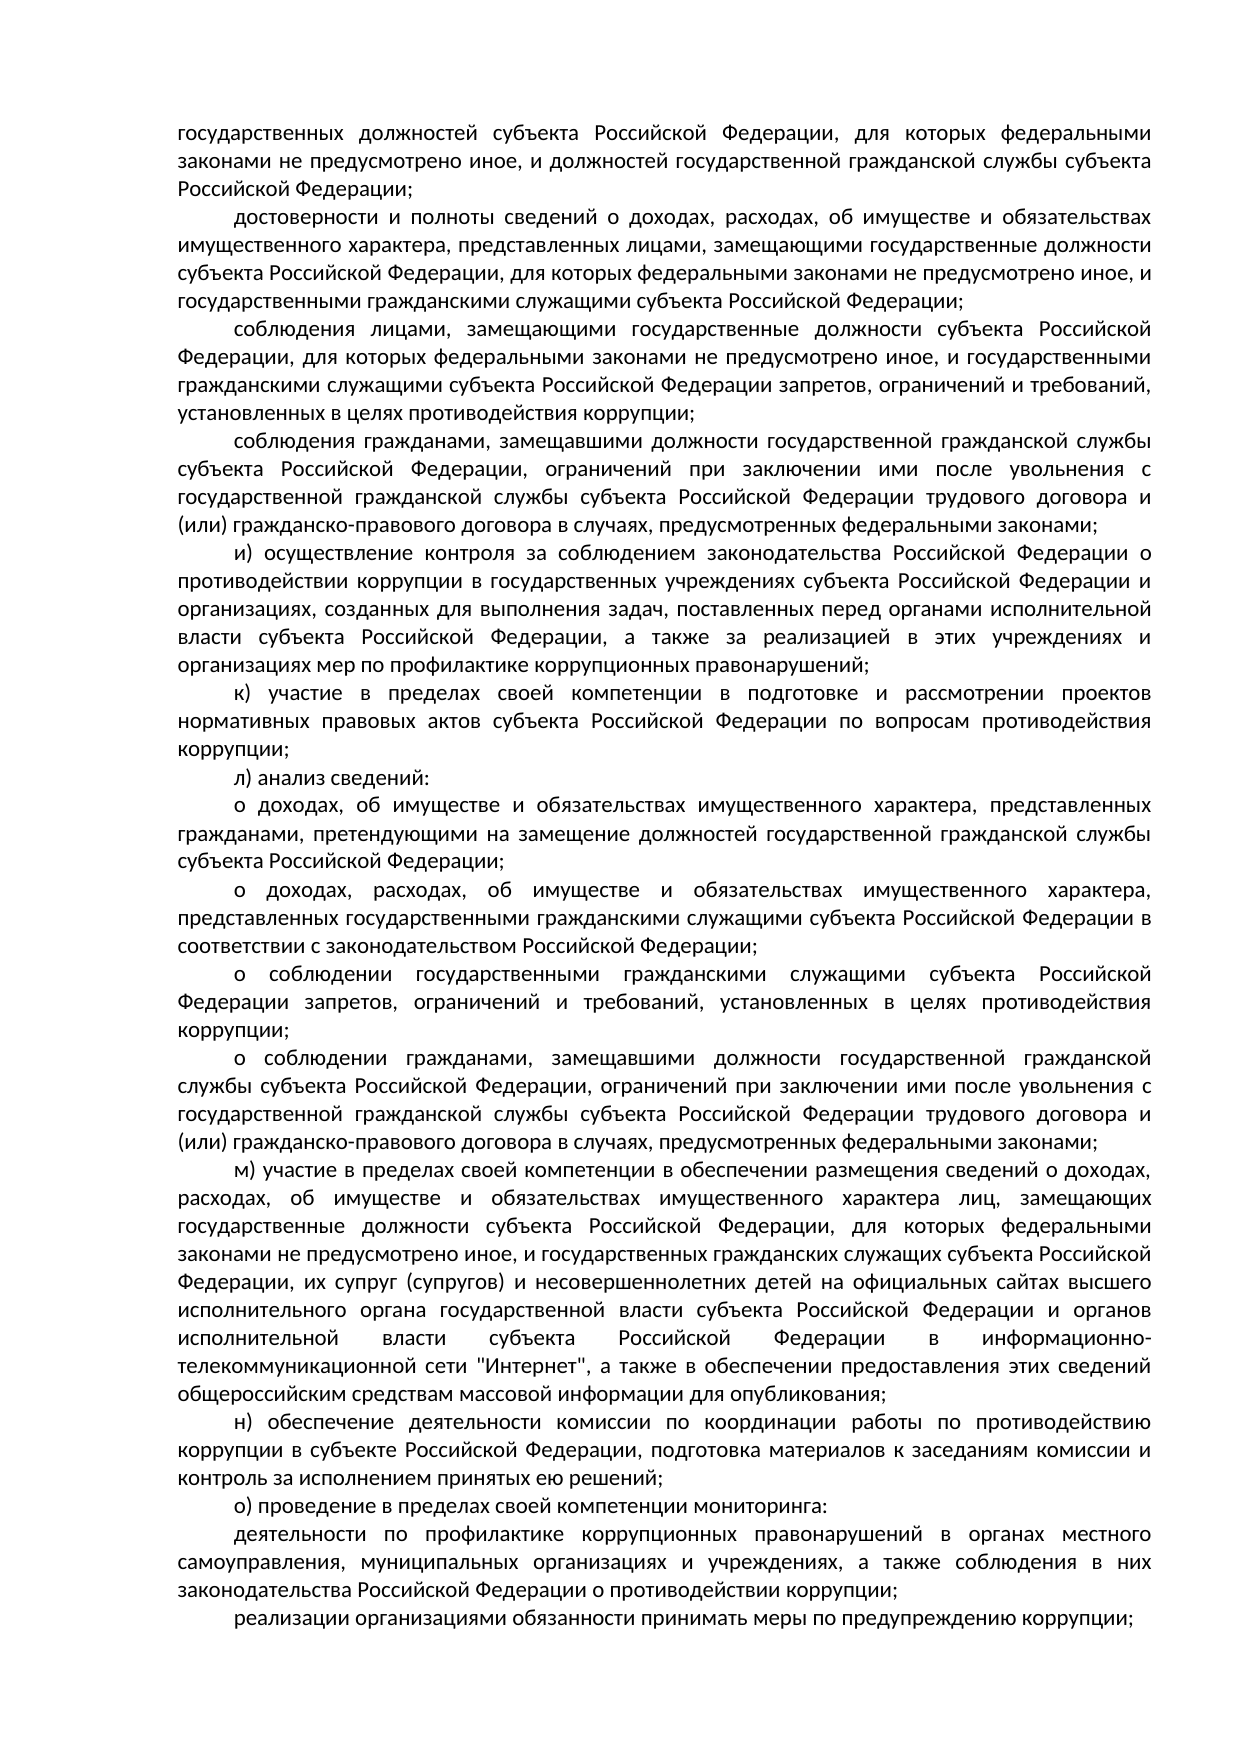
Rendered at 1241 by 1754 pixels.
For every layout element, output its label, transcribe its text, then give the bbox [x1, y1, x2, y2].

text соблюдения лицами, замещающими государственные должности субъекта Российской Федерации, для которых федеральными законами не предусмотрено иное, и государственными гражданскими служащими субъекта Российской Федерации запретов, ограничений и требований, установленных в целях противодействия коррупции; [177, 314, 1152, 426]
text о доходах, расходах, об имуществе и обязательствах имущественного характера, представленных государственными гражданскими служащими субъекта Российской Федерации в соответствии с законодательством Российской Федерации; [177, 875, 1152, 959]
text о соблюдении гражданами, замещавшими должности государственной гражданской службы субъекта Российской Федерации, ограничений при заключении ими после увольнения с государственной гражданской службы субъекта Российской Федерации трудового договора и (или) гражданско-правового договора в случаях, предусмотренных федеральными законами; [177, 1043, 1152, 1155]
text м) участие в пределах своей компетенции в обеспечении размещения сведений о доходах, расходах, об имуществе и обязательствах имущественного характера лиц, замещающих государственные должности субъекта Российской Федерации, для которых федеральными законами не предусмотрено иное, и государственных гражданских служащих субъекта Российской Федерации, их супруг (супругов) и несовершеннолетних детей на официальных сайтах высшего исполнительного органа государственной власти субъекта Российской Федерации и органов исполнительной власти субъекта Российской Федерации в информационно-телекоммуникационной сети "Интернет", а также в обеспечении предоставления этих сведений общероссийским средствам массовой информации для опубликования; [177, 1155, 1152, 1407]
text н) обеспечение деятельности комиссии по координации работы по противодействию коррупции в субъекте Российской Федерации, подготовка материалов к заседаниям комиссии и контроль за исполнением принятых ею решений; [177, 1407, 1152, 1491]
text о соблюдении государственными гражданскими служащими субъекта Российской Федерации запретов, ограничений и требований, установленных в целях противодействия коррупции; [177, 959, 1152, 1043]
text о доходах, об имуществе и обязательствах имущественного характера, представленных гражданами, претендующими на замещение должностей государственной гражданской службы субъекта Российской Федерации; [177, 791, 1152, 875]
text достоверности и полноты сведений о доходах, расходах, об имуществе и обязательствах имущественного характера, представленных лицами, замещающими государственные должности субъекта Российской Федерации, для которых федеральными законами не предусмотрено иное, и государственными гражданскими служащими субъекта Российской Федерации; [177, 202, 1152, 314]
text деятельности по профилактике коррупционных правонарушений в органах местного самоуправления, муниципальных организациях и учреждениях, а также соблюдения в них законодательства Российской Федерации о противодействии коррупции; [177, 1519, 1152, 1603]
text соблюдения гражданами, замещавшими должности государственной гражданской службы субъекта Российской Федерации, ограничений при заключении ими после увольнения с государственной гражданской службы субъекта Российской Федерации трудового договора и (или) гражданско-правового договора в случаях, предусмотренных федеральными законами; [177, 426, 1152, 538]
text о) проведение в пределах своей компетенции мониторинга: [177, 1491, 1152, 1519]
text к) участие в пределах своей компетенции в подготовке и рассмотрении проектов нормативных правовых актов субъекта Российской Федерации по вопросам противодействия коррупции; [177, 678, 1152, 763]
text и) осуществление контроля за соблюдением законодательства Российской Федерации о противодействии коррупции в государственных учреждениях субъекта Российской Федерации и организациях, созданных для выполнения задач, поставленных перед органами исполнительной власти субъекта Российской Федерации, а также за реализацией в этих учреждениях и организациях мер по профилактике коррупционных правонарушений; [177, 538, 1152, 678]
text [177, 118, 1152, 202]
text реализации организациями обязанности принимать меры по предупреждению коррупции; [177, 1603, 1152, 1631]
text л) анализ сведений: [177, 763, 1152, 791]
